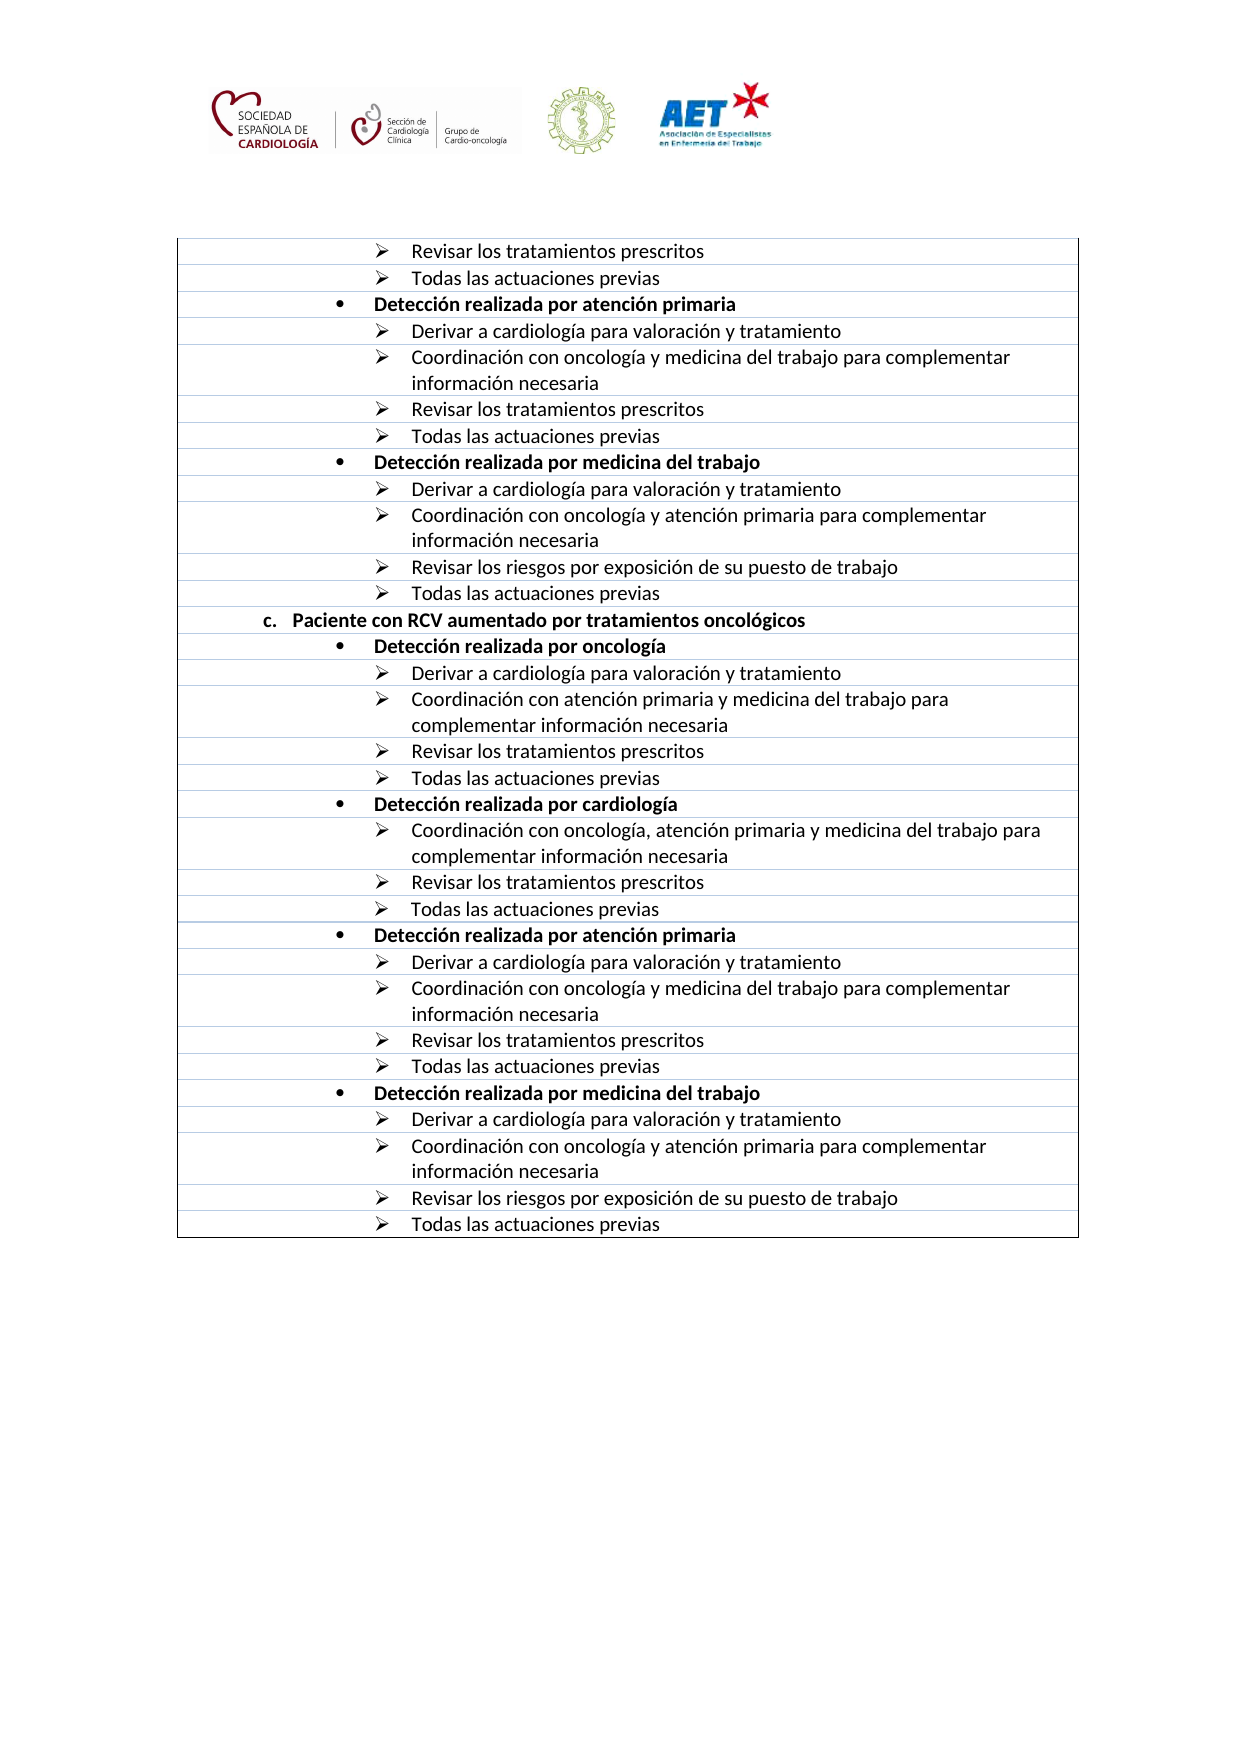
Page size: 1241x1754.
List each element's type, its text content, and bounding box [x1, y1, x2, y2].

table_cell Revisar los tratamientos prescritos [178, 239, 1078, 264]
table_cell Paciente con RCV aumentado por tratamientos oncológicos [178, 607, 1078, 632]
table_cell Detección realizada por medicina del trabajo [178, 1080, 1078, 1106]
table_cell Coordinación con oncología, atención primaria y medicina del trabajo para complementar información necesaria [178, 818, 1078, 868]
table_cell Coordinación con oncología y medicina del trabajo para complementar información necesaria [178, 975, 1078, 1026]
table_cell Detección realizada por atención primaria [178, 292, 1078, 317]
table_cell Coordinación con oncología y atención primaria para complementar información necesaria [178, 1133, 1078, 1184]
table_cell Revisar los tratamientos prescritos [178, 870, 1078, 895]
table_cell Todas las actuaciones previas [178, 265, 1078, 291]
table_cell Revisar los tratamientos prescritos [178, 1027, 1078, 1053]
table_cell Derivar a cardiología para valoración y tratamiento [178, 949, 1078, 974]
table_cell Todas las actuaciones previas [178, 581, 1078, 606]
table_cell Derivar a cardiología para valoración y tratamiento [178, 476, 1078, 501]
table_cell Todas las actuaciones previas [178, 765, 1078, 790]
table_cell Detección realizada por medicina del trabajo [178, 449, 1078, 475]
table_cell Detección realizada por oncología [178, 634, 1078, 659]
table_cell Derivar a cardiología para valoración y tratamiento [178, 660, 1078, 685]
table_cell Revisar los riesgos por exposición de su puesto de trabajo [178, 1185, 1078, 1210]
table_cell Detección realizada por cardiología [178, 791, 1078, 817]
table_cell Coordinación con atención primaria y medicina del trabajo para complementar información necesaria [178, 686, 1078, 737]
table_cell Todas las actuaciones previas [178, 1211, 1078, 1237]
table_cell Todas las actuaciones previas [178, 423, 1078, 448]
picture [208, 87, 523, 154]
table_cell Derivar a cardiología para valoración y tratamiento [178, 318, 1078, 343]
table_cell Revisar los tratamientos prescritos [178, 396, 1078, 422]
table_cell Detección realizada por atención primaria [178, 923, 1078, 948]
table_cell Todas las actuaciones previas [178, 896, 1078, 921]
table_cell Revisar los riesgos por exposición de su puesto de trabajo [178, 554, 1078, 579]
table_cell Derivar a cardiología para valoración y tratamiento [178, 1107, 1078, 1132]
table_cell Revisar los tratamientos prescritos [178, 738, 1078, 764]
table_cell Todas las actuaciones previas [178, 1054, 1078, 1079]
table_cell Coordinación con oncología y medicina del trabajo para complementar información necesaria [178, 345, 1078, 395]
table_cell Coordinación con oncología y atención primaria para complementar información necesaria [178, 502, 1078, 553]
